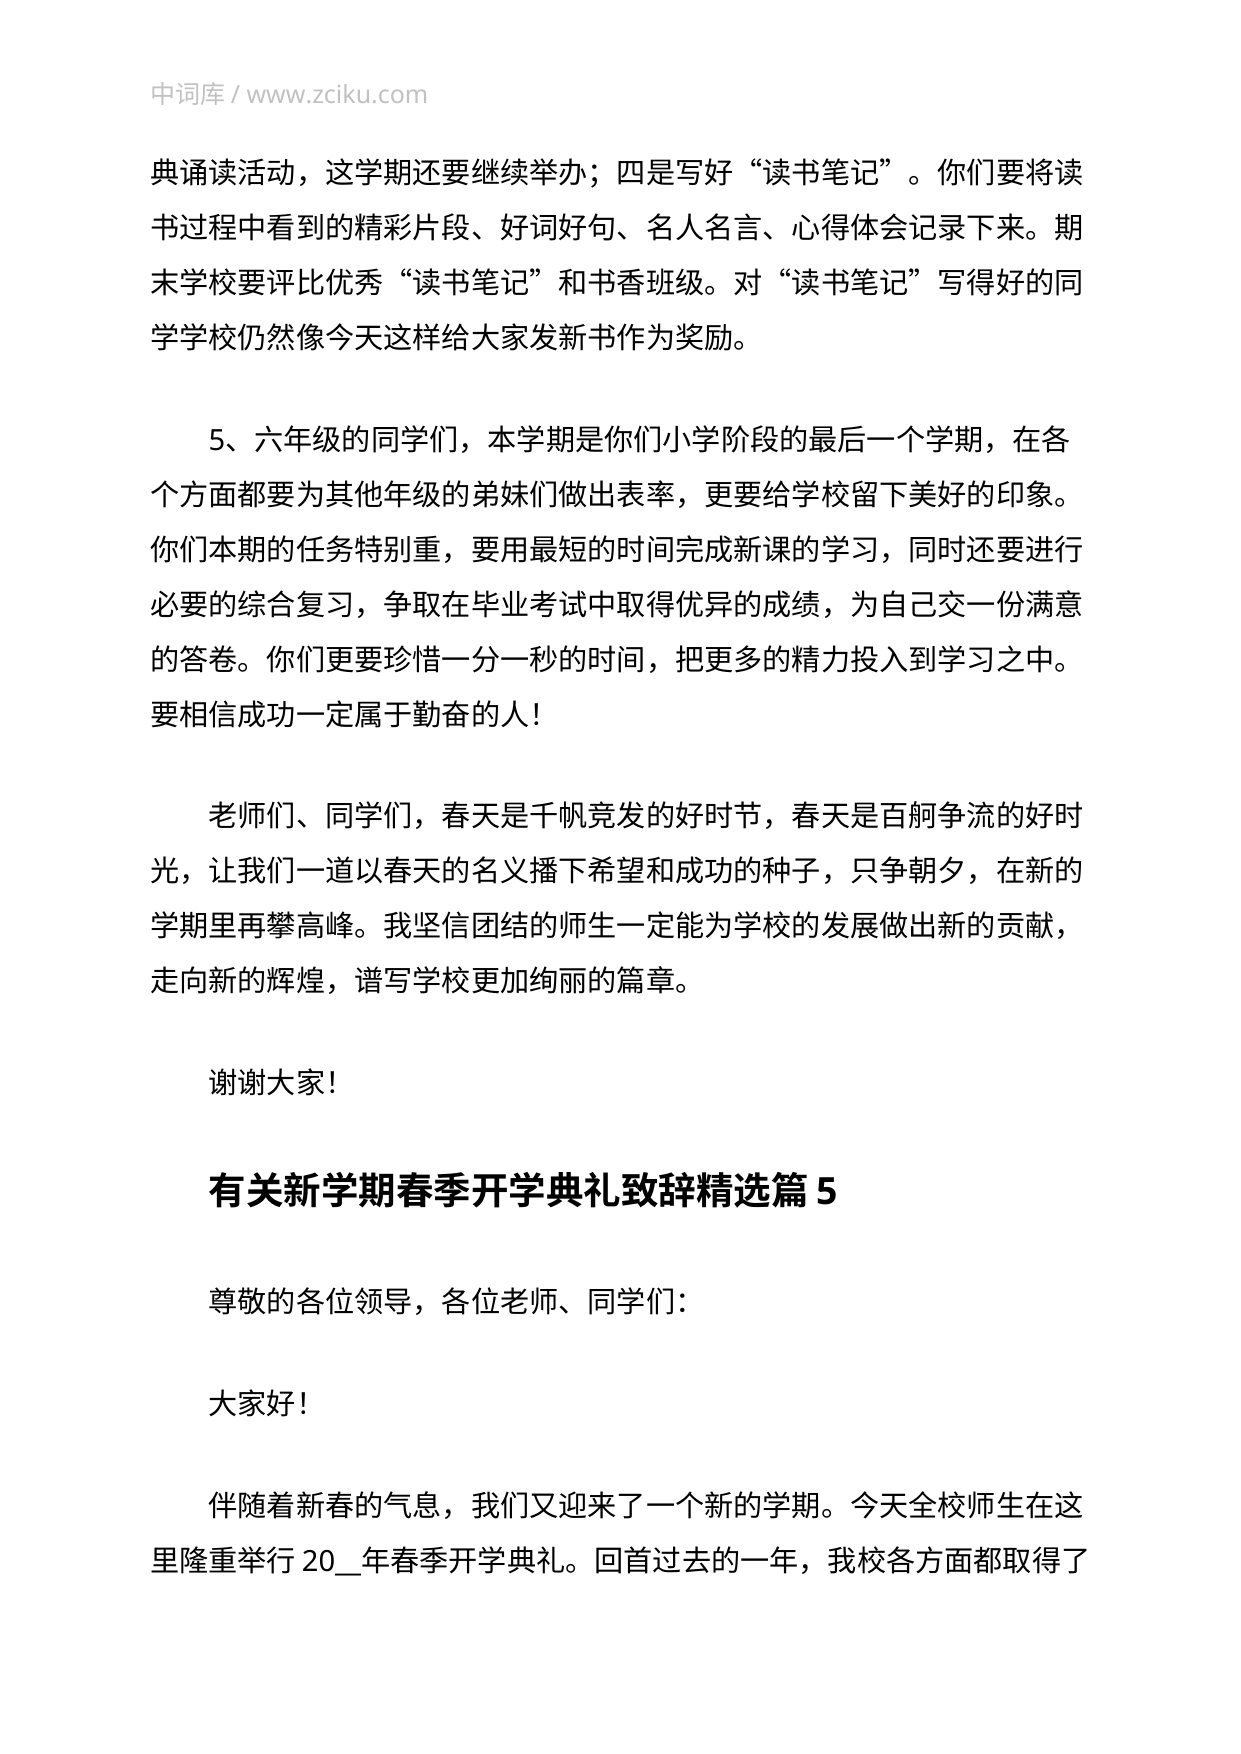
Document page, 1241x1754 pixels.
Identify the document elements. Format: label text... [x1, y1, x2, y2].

text 谢谢大家！ [150, 1059, 1090, 1102]
text 有关新学期春季开学典礼致辞精选篇5 [150, 1161, 1090, 1216]
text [150, 1482, 1090, 1579]
text 老师们、同学们，春天是千帆竞发的好时节，春天是百舸争流的好时光，让我们一道以春天的名义播下希望和成功的种子，只争朝夕，在新的学期里再攀高峰。我坚信团结的师生一定能为学校的发展做出新的贡献，走向新的辉煌，谱写学校更加绚丽的篇章。 [150, 793, 1090, 1000]
text 尊敬的各位领导，各位老师、同学们： [150, 1279, 1090, 1321]
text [150, 150, 1090, 357]
text 5、六年级的同学们，本学期是你们小学阶段的最后一个学期，在各个方面都要为其他年级的弟妹们做出表率，更要给学校留下美好的印象。你们本期的任务特别重，要用最短的时间完成新课的学习，同时还要进行必要的综合复习，争取在毕业考试中取得优异的成绩，为自己交一份满意的答卷。你们更要珍惜一分一秒的时间，把更多的精力投入到学习之中。要相信成功一定属于勤奋的人！ [150, 416, 1090, 733]
text 大家好！ [150, 1380, 1090, 1423]
